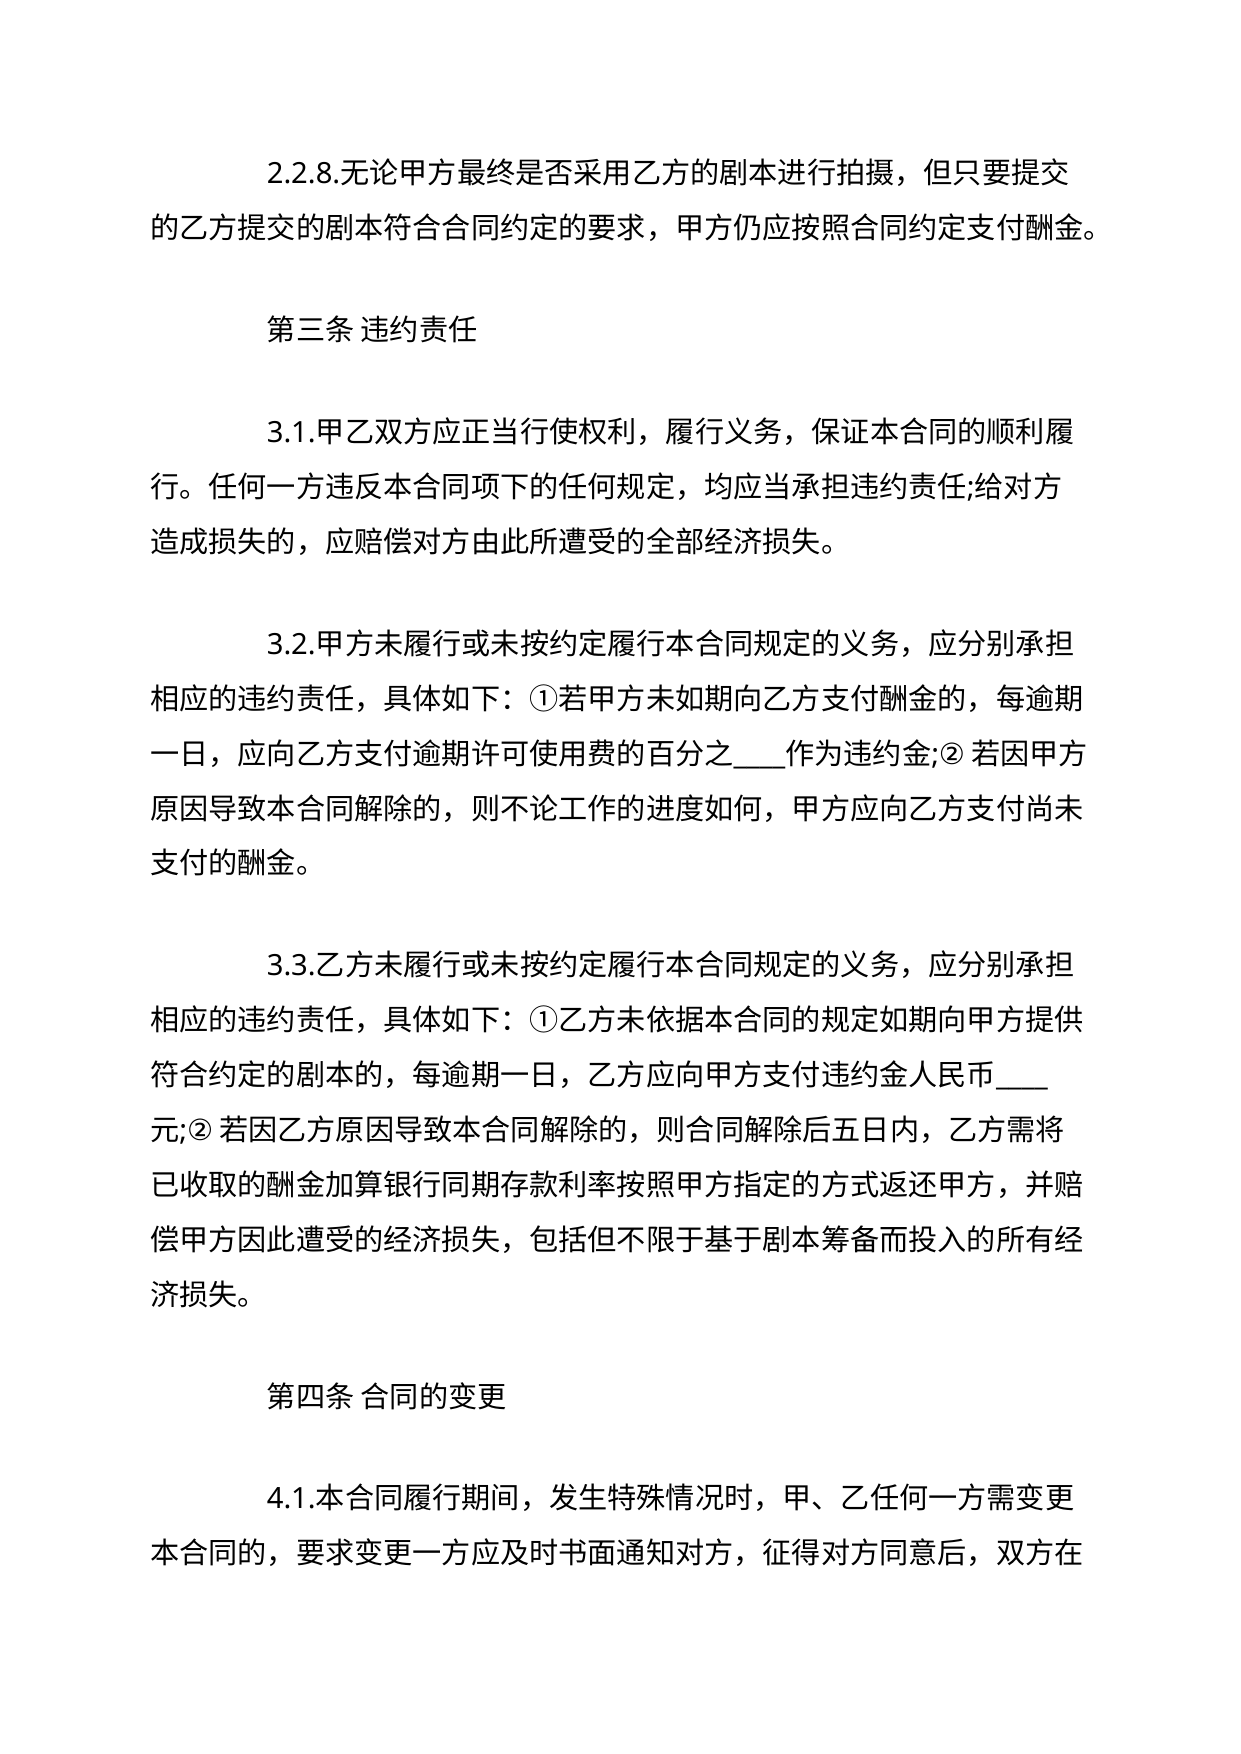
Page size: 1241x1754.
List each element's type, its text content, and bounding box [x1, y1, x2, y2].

text 3.1.甲乙双方应正当行使权利，履行义务，保证本合同的顺利履行。任何一方违反本合同项下的任何规定，均应当承担违约责任;给对方造成损失的，应赔偿对方由此所遭受的全部经济损失。 [150, 408, 1090, 561]
text 第四条 合同的变更 [150, 1373, 1090, 1416]
text 第三条 违约责任 [150, 307, 1090, 349]
text 3.2.甲方未履行或未按约定履行本合同规定的义务，应分别承担相应的违约责任，具体如下：①若甲方未如期向乙方支付酬金的，每逾期一日，应向乙方支付逾期许可使用费的百分之____作为违约金;②若因甲方原因导致本合同解除的，则不论工作的进度如何，甲方应向乙方支付尚未支付的酬金。 [150, 620, 1090, 882]
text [150, 1475, 1090, 1572]
text 2.2.8.无论甲方最终是否采用乙方的剧本进行拍摄，但只要提交的乙方提交的剧本符合合同约定的要求，甲方仍应按照合同约定支付酬金。 [150, 150, 1090, 247]
text 3.3.乙方未履行或未按约定履行本合同规定的义务，应分别承担相应的违约责任，具体如下：①乙方未依据本合同的规定如期向甲方提供符合约定的剧本的，每逾期一日，乙方应向甲方支付违约金人民币____元;②若因乙方原因导致本合同解除的，则合同解除后五日内，乙方需将已收取的酬金加算银行同期存款利率按照甲方指定的方式返还甲方，并赔偿甲方因此遭受的经济损失，包括但不限于基于剧本筹备而投入的所有经济损失。 [150, 942, 1090, 1314]
